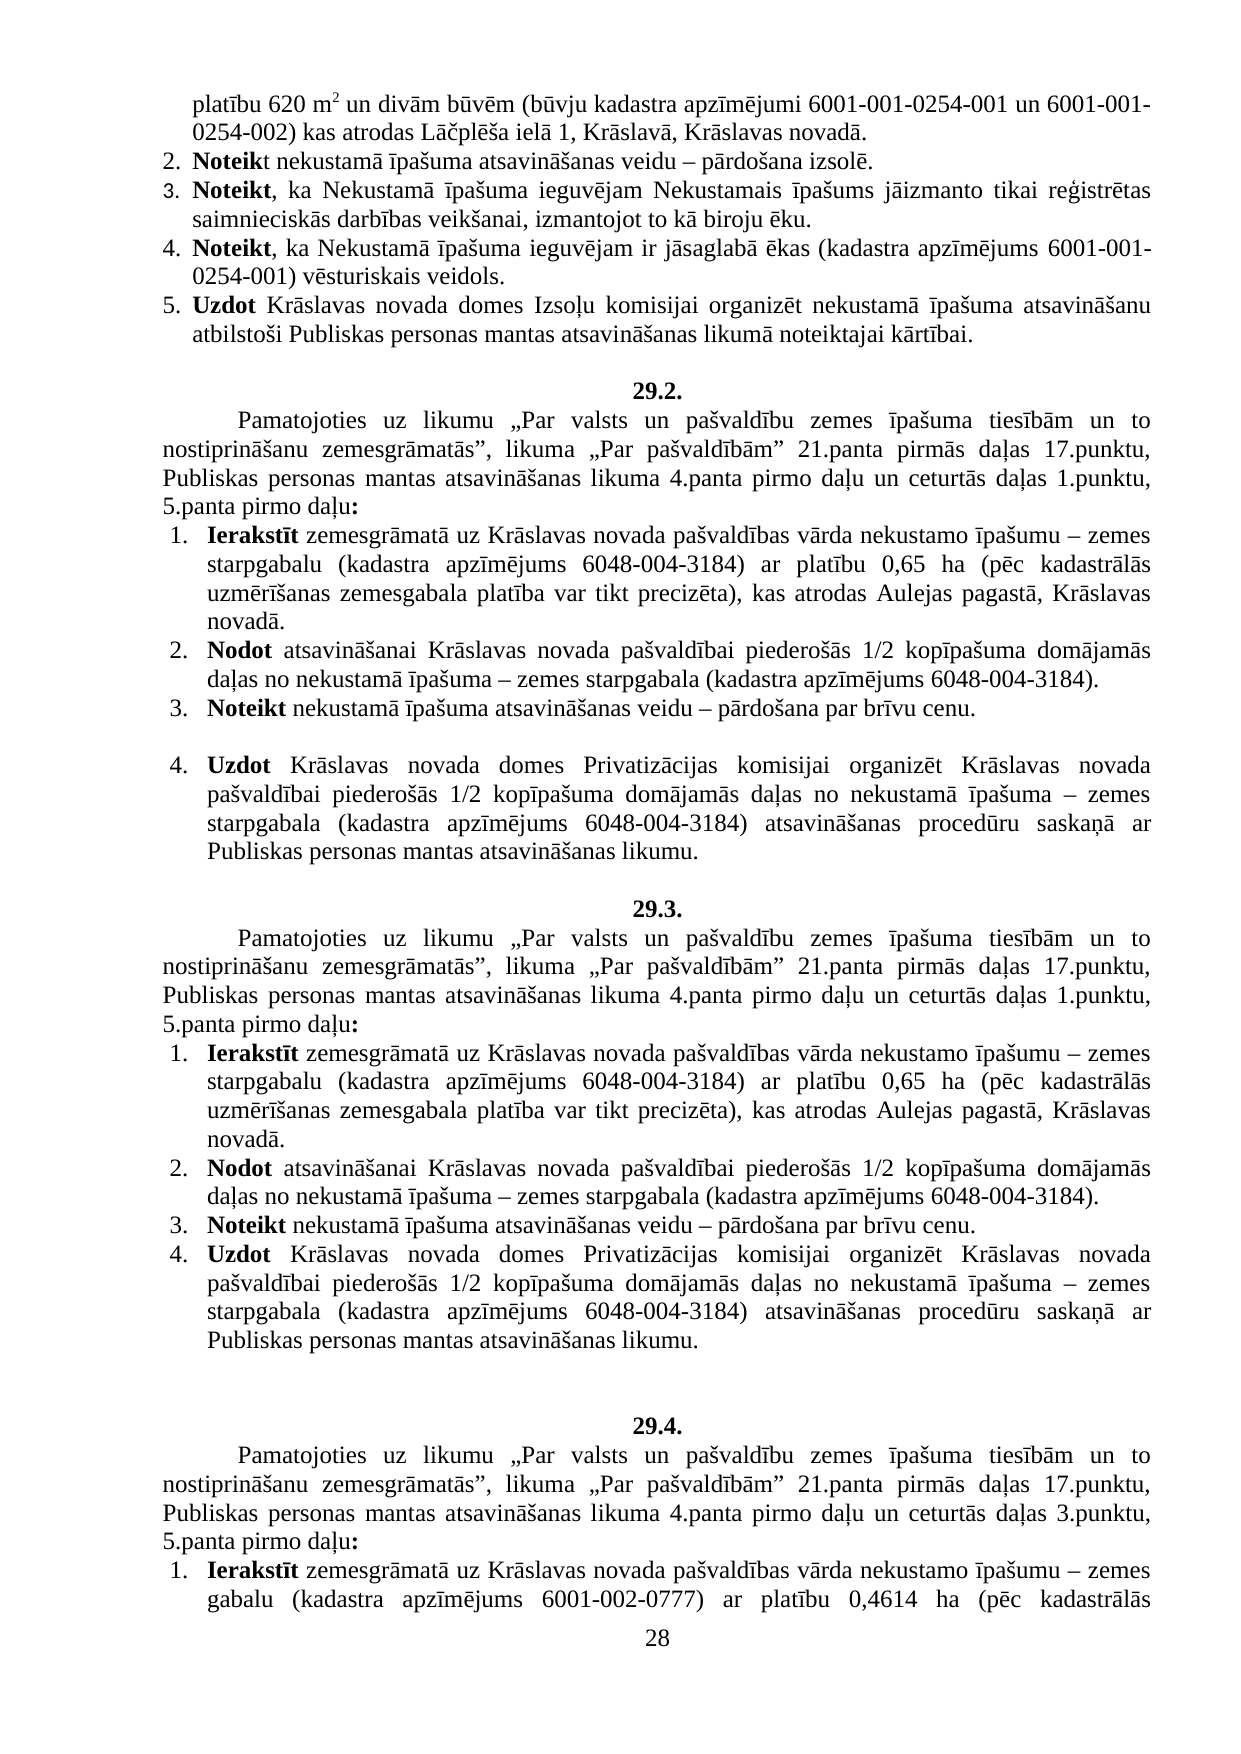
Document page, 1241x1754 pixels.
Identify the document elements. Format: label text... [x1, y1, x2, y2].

text 29.2. [162, 376, 1152, 405]
list Uzdot Krāslavas novada domes Izsoļu komisijai organizēt nekustamā īpašuma atsavināšanu atbilstoši Publiskas personas mantas atsavināšanas likumā noteiktajai kārtībai. [162, 290, 1152, 348]
list Nodot atsavināšanai Krāslavas novada pašvaldībai piederošās 1/2 kopīpašuma domājamās daļas no nekustamā īpašuma – zemes starpgabala (kadastra apzīmējums 6048-004-3184). [169, 1153, 1152, 1210]
text Pamatojoties uz likumu „Par valsts un pašvaldību zemes īpašuma tiesībām un to nostiprināšanu zemesgrāmatās”, likuma „Par pašvaldībām” 21.panta pirmās daļas 17.punktu, Publiskas personas mantas atsavināšanas likuma 4.panta pirmo daļu un ceturtās daļas 3.punktu, 5.panta pirmo daļu: [162, 1440, 1152, 1555]
list Nodot atsavināšanai Krāslavas novada pašvaldībai piederošās 1/2 kopīpašuma domājamās daļas no nekustamā īpašuma – zemes starpgabala (kadastra apzīmējums 6048-004-3184). [169, 635, 1152, 693]
list Noteikt, ka Nekustamā īpašuma ieguvējam ir jāsaglabā ēkas (kadastra apzīmējums 6001-001-0254-001) vēsturiskais veidols. [162, 233, 1152, 290]
text 29.3. [162, 894, 1152, 923]
list Noteikt nekustamā īpašuma atsavināšanas veidu – pārdošana par brīvu cenu. [169, 1210, 1152, 1239]
text Pamatojoties uz likumu „Par valsts un pašvaldību zemes īpašuma tiesībām un to nostiprināšanu zemesgrāmatās”, likuma „Par pašvaldībām” 21.panta pirmās daļas 17.punktu, Publiskas personas mantas atsavināšanas likuma 4.panta pirmo daļu un ceturtās daļas 1.punktu, 5.panta pirmo daļu: [162, 405, 1152, 520]
list Uzdot Krāslavas novada domes Privatizācijas komisijai organizēt Krāslavas novada pašvaldībai piederošās 1/2 kopīpašuma domājamās daļas no nekustamā īpašuma – zemes starpgabala (kadastra apzīmējums 6048-004-3184) atsavināšanas procedūru saskaņā ar Publiskas personas mantas atsavināšanas likumu. [169, 1239, 1152, 1354]
list Noteikt nekustamā īpašuma atsavināšanas veidu – pārdošana par brīvu cenu. [169, 693, 1152, 721]
list Uzdot Krāslavas novada domes Privatizācijas komisijai organizēt Krāslavas novada pašvaldībai piederošās 1/2 kopīpašuma domājamās daļas no nekustamā īpašuma – zemes starpgabala (kadastra apzīmējums 6048-004-3184) atsavināšanas procedūru saskaņā ar Publiskas personas mantas atsavināšanas likumu. [169, 750, 1152, 865]
list Ierakstīt zemesgrāmatā uz Krāslavas novada pašvaldības vārda nekustamo īpašumu – zemes starpgabalu (kadastra apzīmējums 6048-004-3184) ar platību 0,65 ha (pēc kadastrālās uzmērīšanas zemesgabala platība var tikt precizēta), kas atrodas Aulejas pagastā, Krāslavas novadā. [169, 1038, 1152, 1153]
text Pamatojoties uz likumu „Par valsts un pašvaldību zemes īpašuma tiesībām un to nostiprināšanu zemesgrāmatās”, likuma „Par pašvaldībām” 21.panta pirmās daļas 17.punktu, Publiskas personas mantas atsavināšanas likuma 4.panta pirmo daļu un ceturtās daļas 1.punktu, 5.panta pirmo daļu: [162, 923, 1152, 1038]
text 29.4. [162, 1411, 1152, 1440]
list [169, 1555, 1152, 1613]
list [162, 89, 1152, 146]
list Noteikt, ka Nekustamā īpašuma ieguvējam Nekustamais īpašums jāizmanto tikai reģistrētas saimnieciskās darbības veikšanai, izmantojot to kā biroju ēku. [162, 175, 1152, 233]
list Noteikt nekustamā īpašuma atsavināšanas veidu – pārdošana izsolē. [162, 146, 1152, 175]
list Ierakstīt zemesgrāmatā uz Krāslavas novada pašvaldības vārda nekustamo īpašumu – zemes starpgabalu (kadastra apzīmējums 6048-004-3184) ar platību 0,65 ha (pēc kadastrālās uzmērīšanas zemesgabala platība var tikt precizēta), kas atrodas Aulejas pagastā, Krāslavas novadā. [169, 520, 1152, 635]
